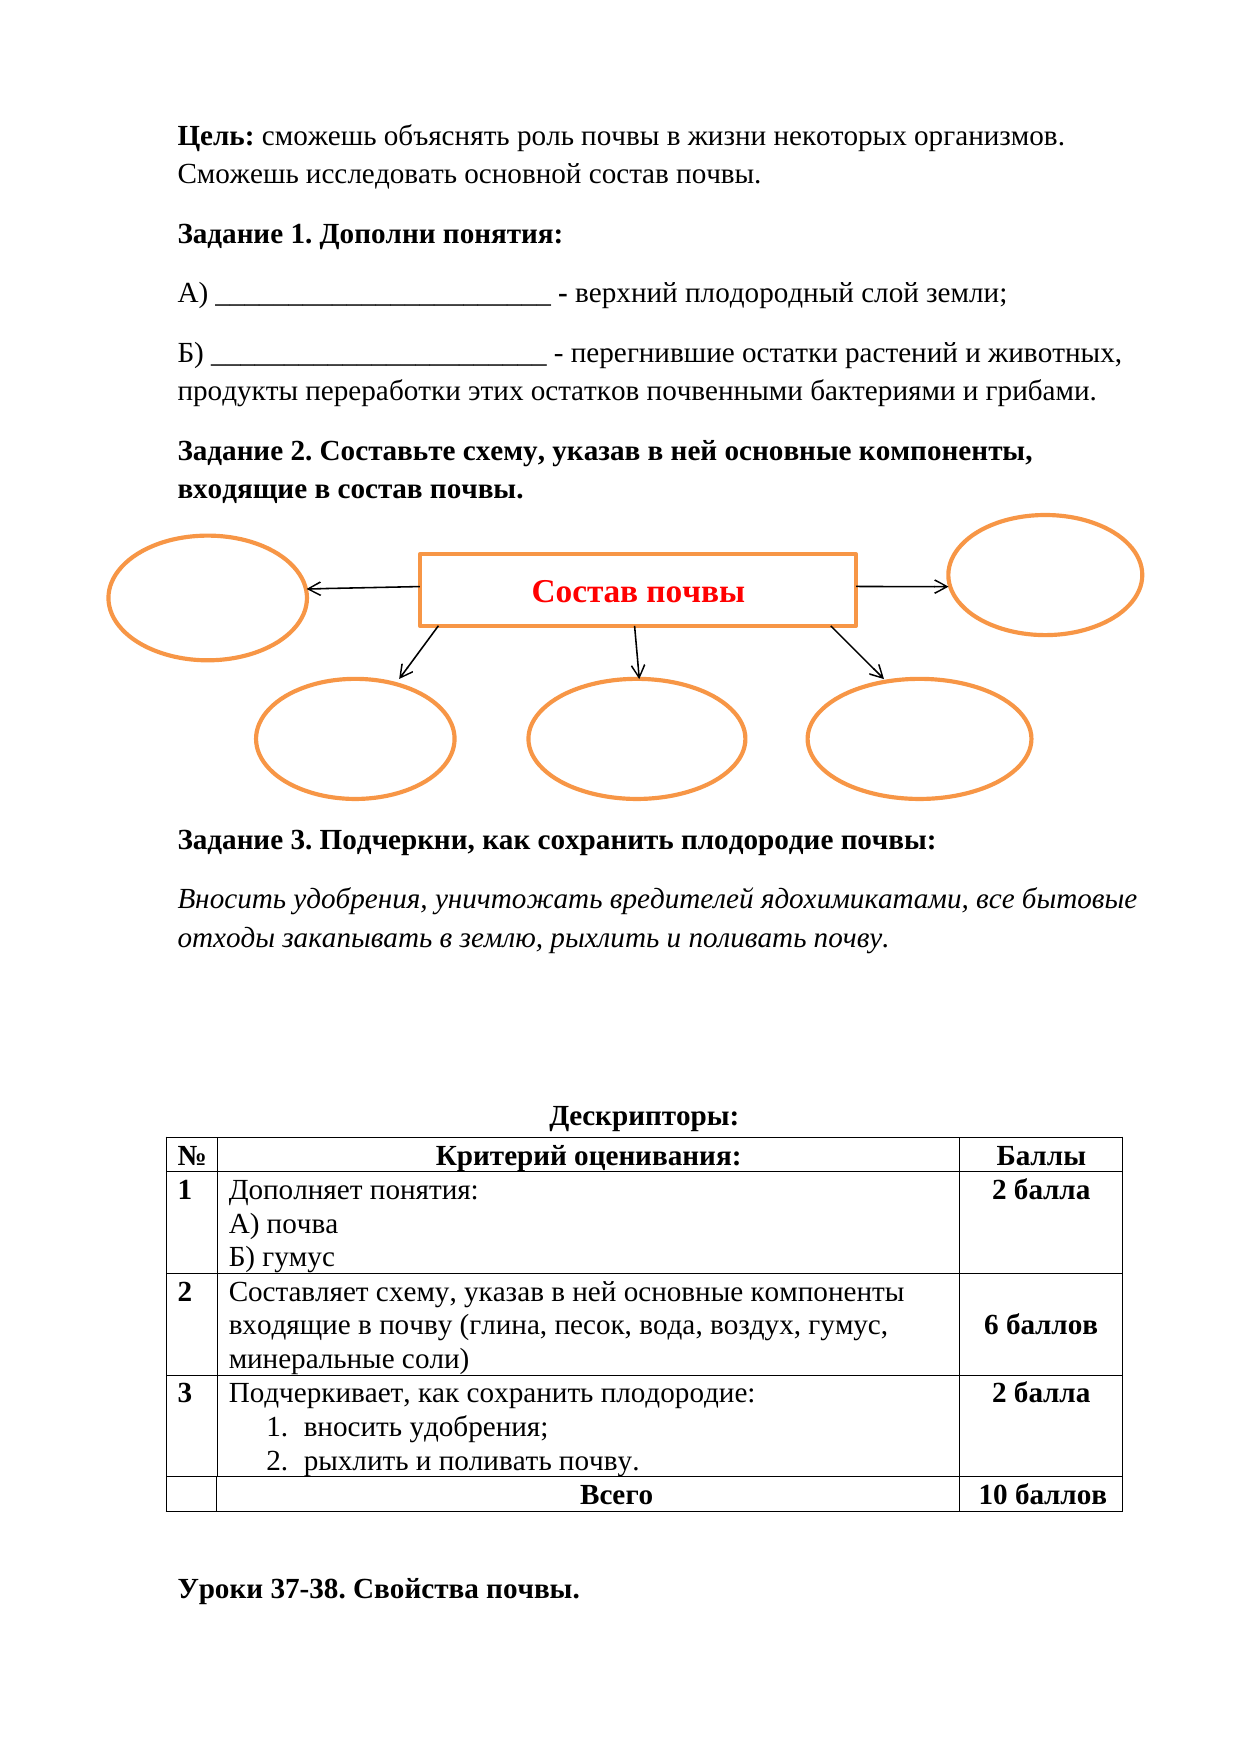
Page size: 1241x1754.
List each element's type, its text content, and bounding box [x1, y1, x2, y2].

table_cell 10 баллов [960, 1477, 1122, 1511]
table_cell Всего [217, 1477, 959, 1511]
table_cell Дополняет понятия: А) почва Б) гумус [218, 1172, 959, 1273]
table_cell 1 [167, 1172, 217, 1273]
text Уроки 37-38. Свойства почвы. [177, 1571, 1152, 1605]
text Вносить удобрения, уничтожать вредителей ядохимикатами, все бытовые отходы закапывать в землю, рыхлить и поливать почву. [177, 881, 1152, 953]
text Б) _______________________ - перегнившие остатки растений и животных, продукты переработки этих остатков почвенными бактериями и грибами. [177, 335, 1152, 407]
text Задание 1. Дополни понятия: [177, 216, 1152, 249]
table_header Баллы [960, 1138, 1122, 1171]
text А) _______________________ - верхний плодородный слой земли; [177, 275, 1152, 309]
table_cell 2 [167, 1274, 217, 1374]
table_cell Составляет схему, указав в ней основные компоненты входящие в почву (глина, песок, вода, воздух, гумус, минеральные соли) [218, 1274, 959, 1374]
text Задание 2. Составьте схему, указав в ней основные компоненты, входящие в состав почвы. [177, 433, 1152, 505]
table_cell Подчеркивает, как сохранить плодородие: вносить удобрения; рыхлить и поливать почву. [218, 1376, 959, 1476]
text Цель: сможешь объяснять роль почвы в жизни некоторых организмов. Сможешь исследовать основной состав почвы. [177, 118, 1152, 190]
table_cell [167, 1477, 216, 1511]
table_cell 3 [167, 1376, 217, 1476]
table_header Критерий оценивания: [218, 1138, 959, 1171]
table_cell 2 балла [960, 1172, 1122, 1273]
table_cell 2 балла [960, 1376, 1122, 1476]
table_cell 6 баллов [960, 1274, 1122, 1374]
text Дескрипторы: [177, 1098, 1152, 1132]
table_header № [167, 1138, 217, 1171]
text Задание 3. Подчеркни, как сохранить плодородие почвы: [177, 822, 1152, 856]
